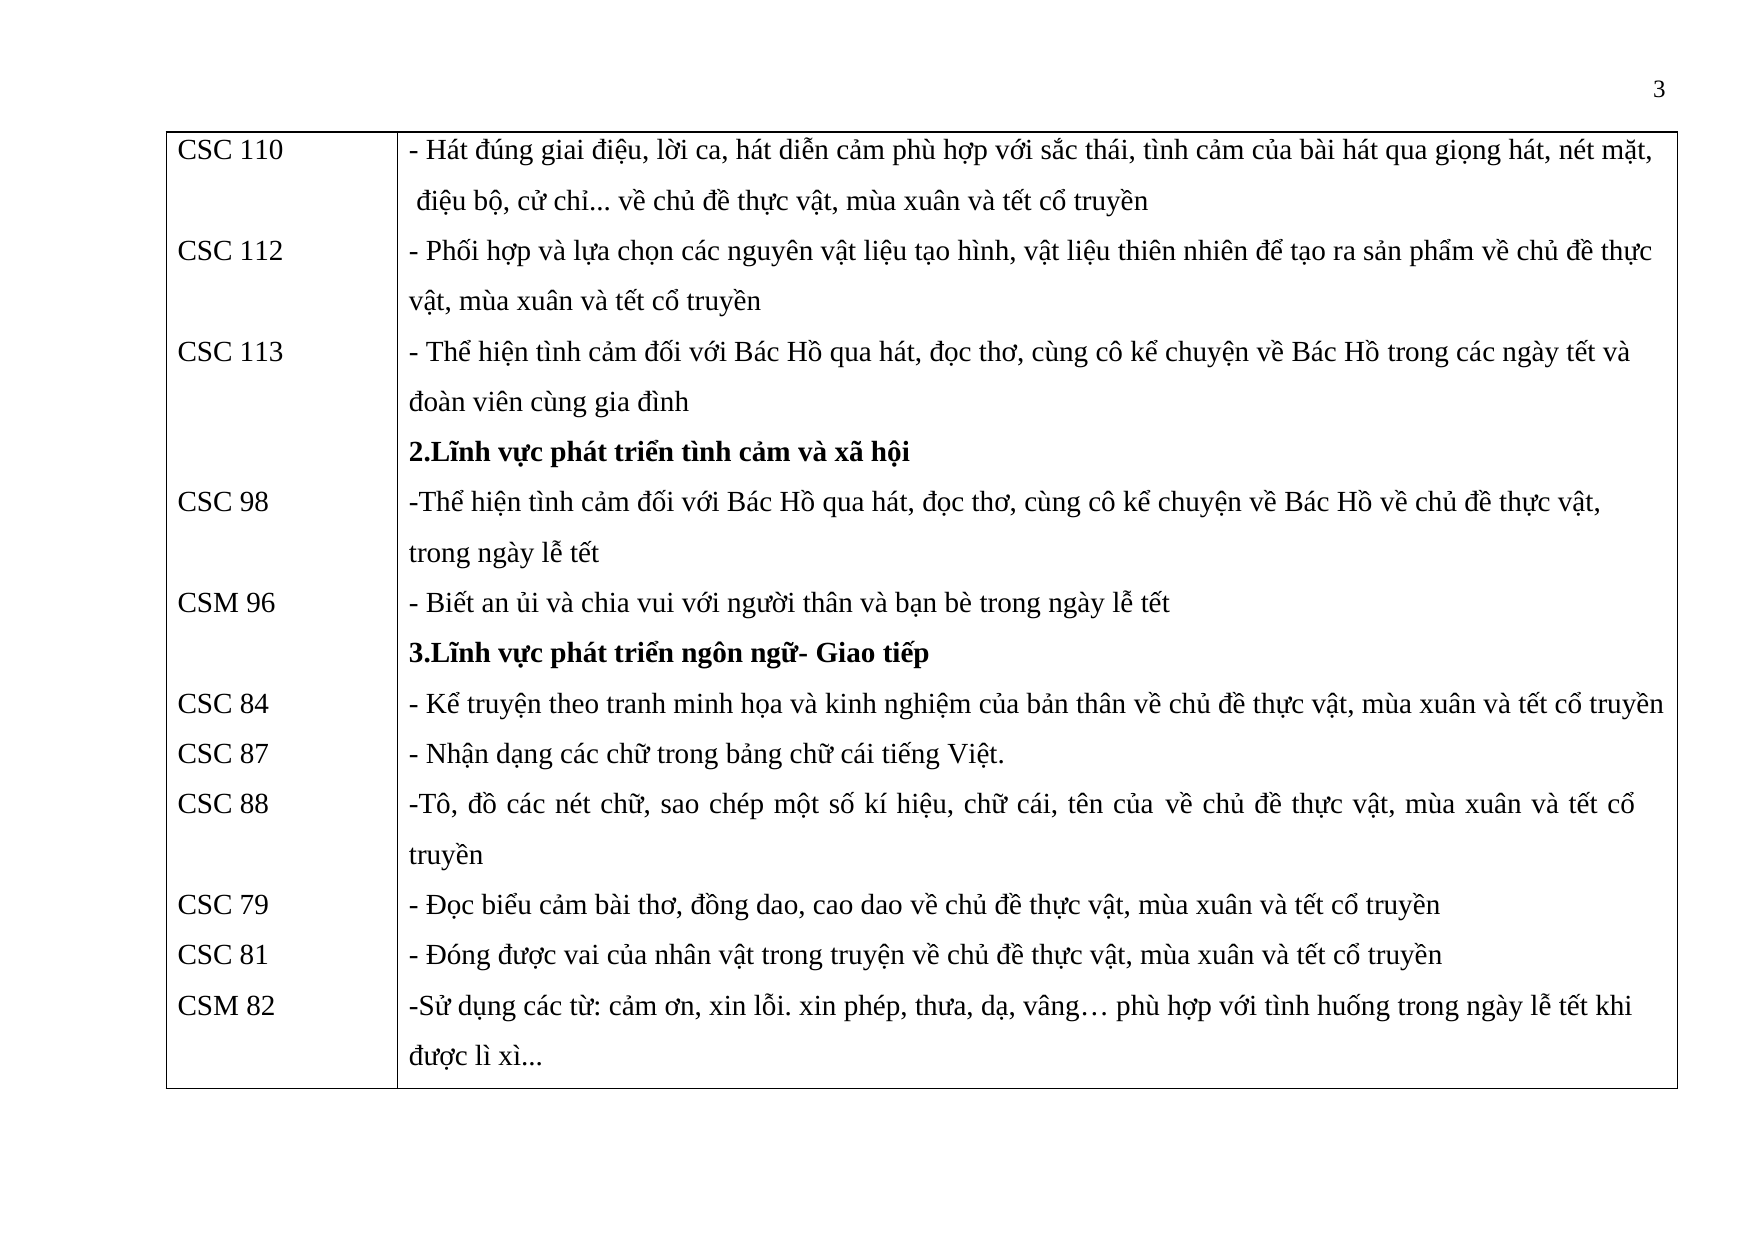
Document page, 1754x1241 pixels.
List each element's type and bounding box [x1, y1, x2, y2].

table_cell [398, 133, 1677, 1088]
table_cell [167, 133, 397, 1088]
